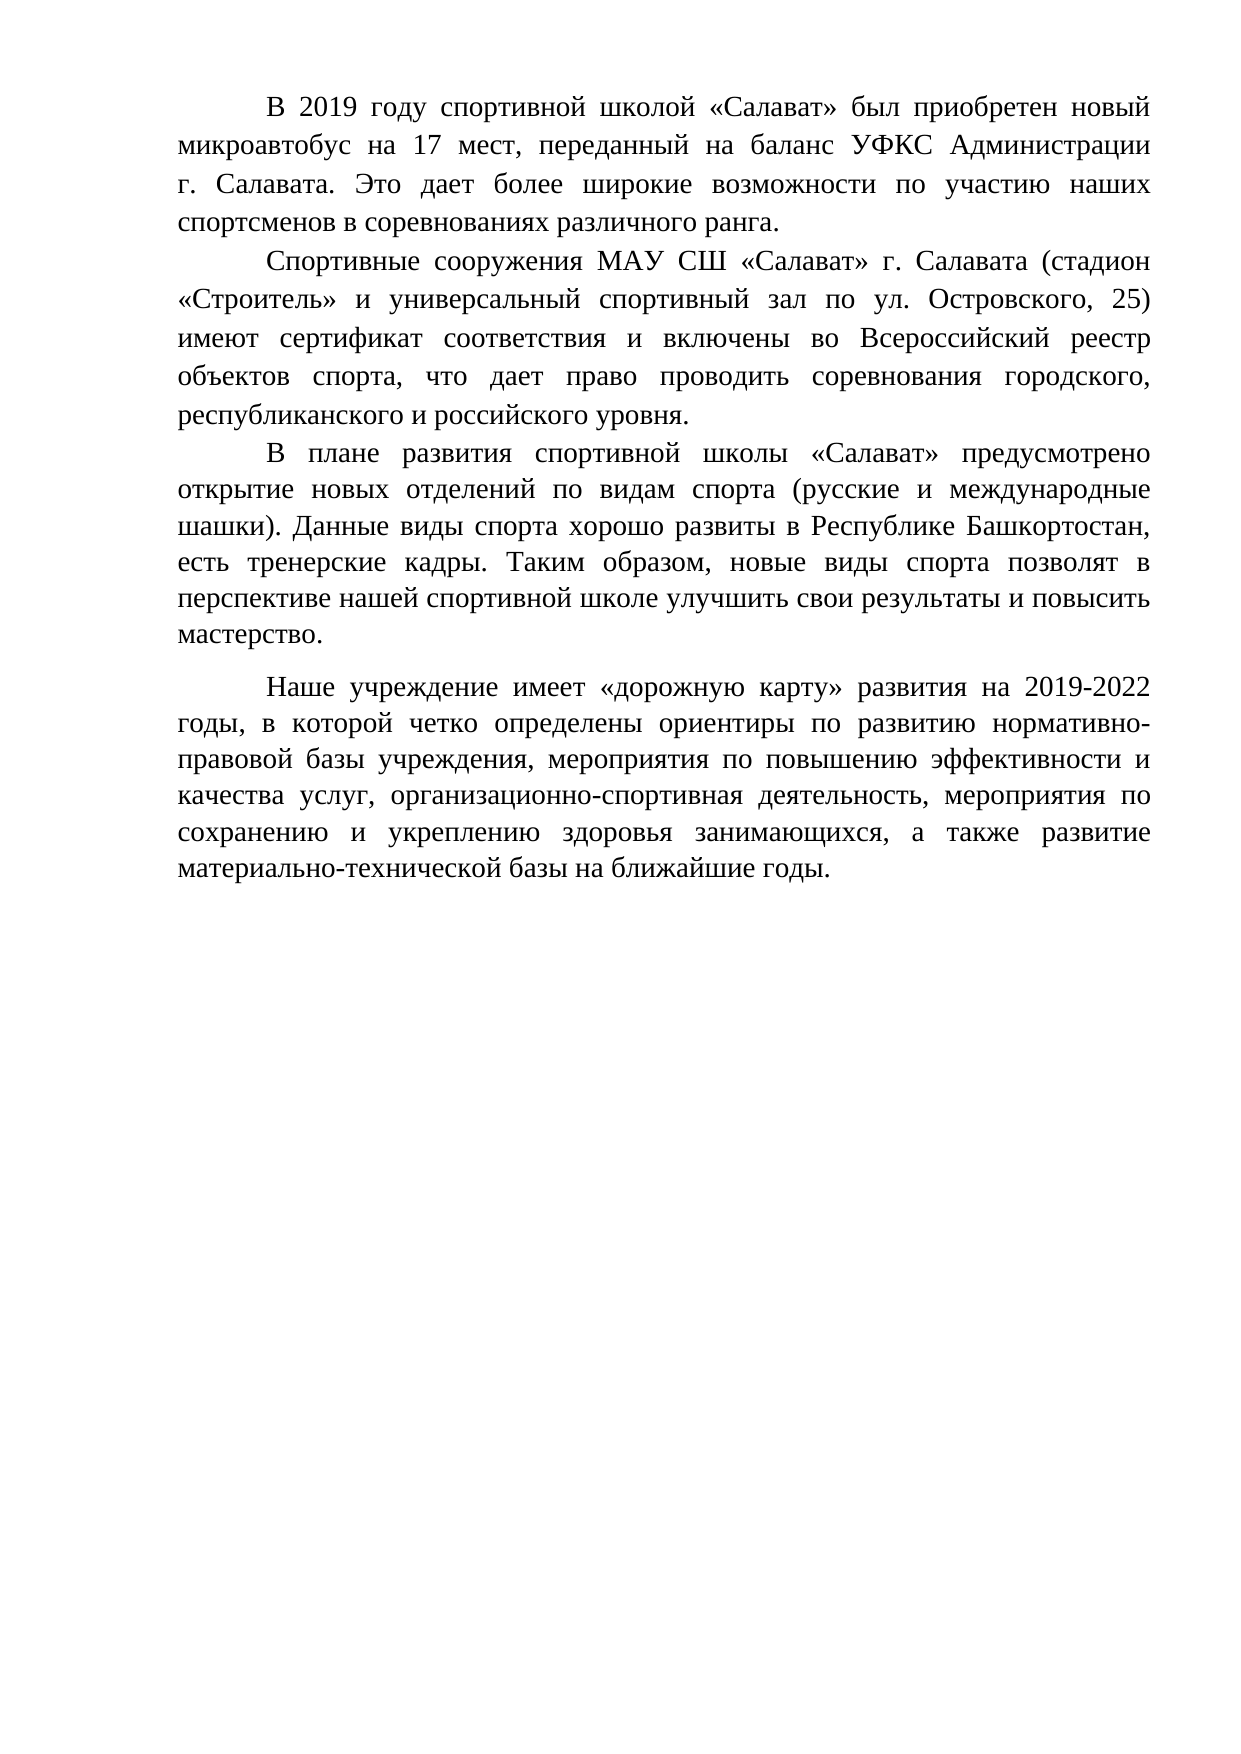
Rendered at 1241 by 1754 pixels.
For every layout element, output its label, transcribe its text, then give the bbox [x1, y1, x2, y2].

text В 2019 году спортивной школой «Салават» был приобретен новый микроавтобус на 17 мест, переданный на баланс УФКС Администрации г. Салавата. Это дает более широкие возможности по участию наших спортсменов в соревнованиях различного ранга. [177, 89, 1152, 238]
text В плане развития спортивной школы «Салават» предусмотрено открытие новых отделений по видам спорта (русские и международные шашки). Данные виды спорта хорошо развиты в Республике Башкортостан, есть тренерские кадры. Таким образом, новые виды спорта позволят в перспективе нашей спортивной школе улучшить свои результаты и повысить мастерство. [177, 436, 1152, 650]
text Спортивные сооружения МАУ СШ «Салават» г. Салавата (стадион «Строитель» и универсальный спортивный зал по ул. Островского, 25) имеют сертификат соответствия и включены во Всероссийский реестр объектов спорта, что дает право проводить соревнования городского, республиканского и российского уровня. [177, 243, 1152, 431]
text Наше учреждение имеет «дорожную карту» развития на 2019-2022 годы, в которой четко определены ориентиры по развитию нормативно-правовой базы учреждения, мероприятия по повышению эффективности и качества услуг, организационно-спортивная деятельность, мероприятия по сохранению и укреплению здоровья занимающихся, а также развитие материально-технической базы на ближайшие годы. [177, 669, 1152, 883]
